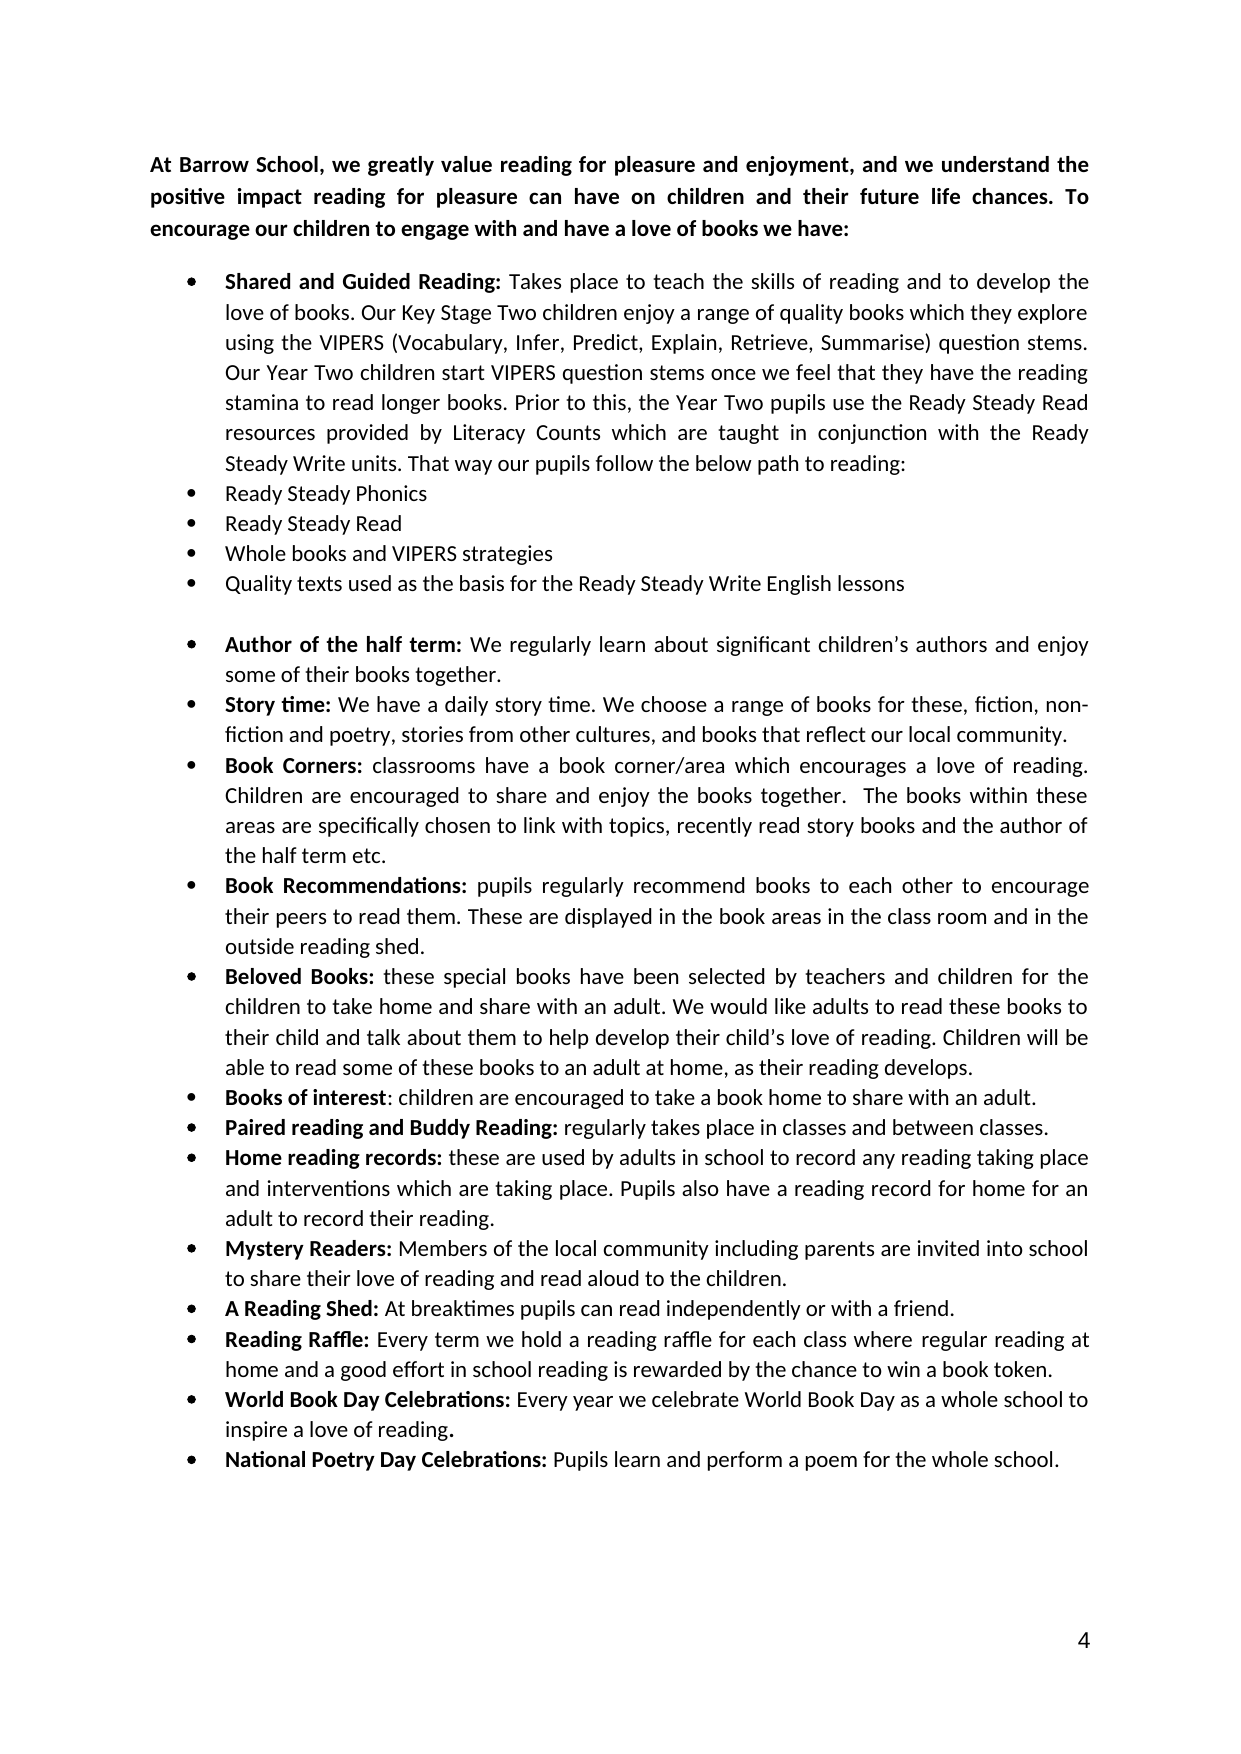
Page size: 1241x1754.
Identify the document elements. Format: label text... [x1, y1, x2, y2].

list Quality texts used as the basis for the Ready Steady Write English lessons [187, 569, 1090, 597]
text At Barrow School, we greatly value reading for pleasure and enjoyment, and we understand the positive impact reading for pleasure can have on children and their future life chances. To encourage our children to engage with and have a love of books we have: [150, 150, 1090, 242]
list Books of interest: children are encouraged to take a book home to share with an adult. [187, 1083, 1090, 1111]
list Shared and Guided Reading: Takes place to teach the skills of reading and to develop the love of books. Our Key Stage Two children enjoy a range of quality books which they explore using the VIPERS (Vocabulary, Infer, Predict, Explain, Retrieve, Summarise) question stems. Our Year Two children start VIPERS question stems once we feel that they have the reading stamina to read longer books. Prior to this, the Year Two pupils use the Ready Steady Read resources provided by Literacy Counts which are taught in conjunction with the Ready Steady Write units. That way our pupils follow the below path to reading: [187, 267, 1090, 477]
list Ready Steady Read [187, 509, 1090, 537]
list Reading Raffle: Every term we hold a reading raffle for each class where regular reading at home and a good effort in school reading is rewarded by the chance to win a book token. [187, 1325, 1090, 1383]
list World Book Day Celebrations: Every year we celebrate World Book Day as a whole school to inspire a love of reading. [187, 1385, 1090, 1443]
list A Reading Shed: At breaktimes pupils can read independently or with a friend. [187, 1294, 1090, 1322]
list Beloved Books: these special books have been selected by teachers and children for the children to take home and share with an adult. We would like adults to read these books to their child and talk about them to help develop their child’s love of reading. Children will be able to read some of these books to an adult at home, as their reading develops. [187, 962, 1090, 1081]
list Whole books and VIPERS strategies [187, 539, 1090, 567]
list Book Corners: classrooms have a book corner/area which encourages a love of reading. Children are encouraged to share and enjoy the books together. The books within these areas are specifically chosen to link with topics, recently read story books and the author of the half term etc. [187, 751, 1090, 869]
list Book Recommendations: pupils regularly recommend books to each other to encourage their peers to read them. These are displayed in the book areas in the class room and in the outside reading shed. [187, 872, 1090, 960]
list Ready Steady Phonics [187, 479, 1090, 507]
list Home reading records: these are used by adults in school to record any reading taking place and interventions which are taking place. Pupils also have a reading record for home for an adult to record their reading. [187, 1143, 1090, 1232]
list Story time: We have a daily story time. We choose a range of books for these, fiction, non-fiction and poetry, stories from other cultures, and books that reflect our local community. [187, 690, 1090, 748]
list Author of the half term: We regularly learn about significant children’s authors and enjoy some of their books together. [187, 630, 1090, 688]
list Paired reading and Buddy Reading: regularly takes place in classes and between classes. [187, 1113, 1090, 1141]
list Mystery Readers: Members of the local community including parents are invited into school to share their love of reading and read aloud to the children. [187, 1234, 1090, 1292]
list National Poetry Day Celebrations: Pupils learn and perform a poem for the whole school. [187, 1446, 1090, 1473]
